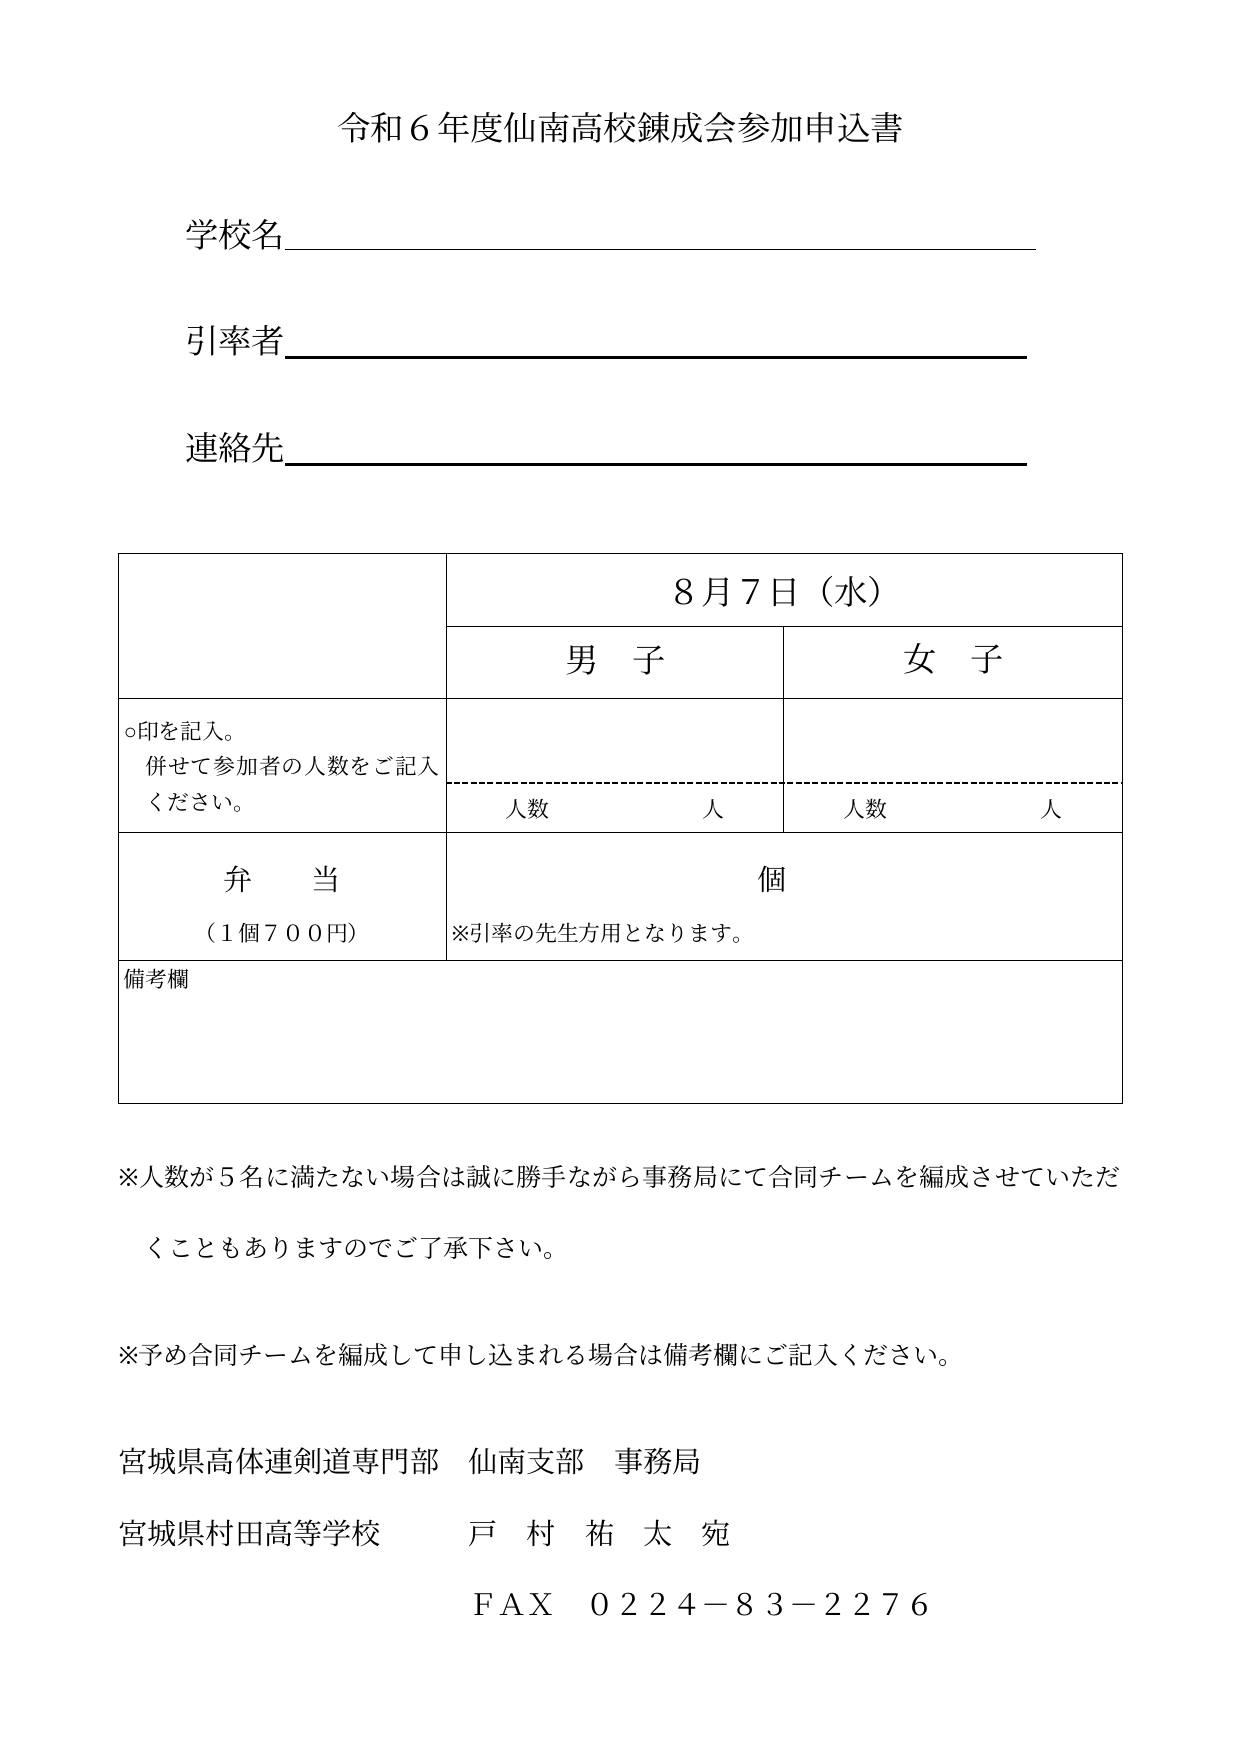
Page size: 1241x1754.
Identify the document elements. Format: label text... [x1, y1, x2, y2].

table_cell 人数 人 [447, 782, 783, 832]
text 宮城県村田高等学校 戸 村 祐 太 宛 [118, 1496, 1122, 1567]
table_header ８月７日（水） [447, 554, 1122, 626]
table_cell 弁 当 （１個７００円） [119, 833, 446, 959]
text 連絡先 [118, 411, 1122, 482]
text ※人数が５名に満たない場合は誠に勝手ながら事務局にて合同チームを編成させていただくこともありますのでご了承下さい。 [118, 1140, 1122, 1282]
table_cell 人数 人 [784, 782, 1122, 832]
table_cell [447, 699, 783, 782]
table_cell 備考欄 [119, 961, 1122, 1103]
text 令和６年度仙南高校錬成会参加申込書 [118, 90, 1122, 161]
table_header [119, 554, 446, 698]
text 引率者 [118, 304, 1122, 375]
text 宮城県高体連剣道専門部 仙南支部 事務局 [118, 1425, 1122, 1496]
table_cell 個 ※引率の先生方用となります。 [447, 833, 1122, 959]
text ※予め合同チームを編成して申し込まれる場合は備考欄にご記入ください。 [118, 1318, 1122, 1389]
table_cell ○印を記入。 併せて参加者の人数をご記入ください。 [119, 699, 446, 832]
text ＦＡＸ ０２２４－８３－２２７６ [118, 1567, 1122, 1638]
table_cell [784, 699, 1122, 782]
table_cell 男 子 [447, 627, 783, 698]
text 学校名 [118, 197, 1122, 268]
table_cell 女 子 [784, 627, 1122, 698]
